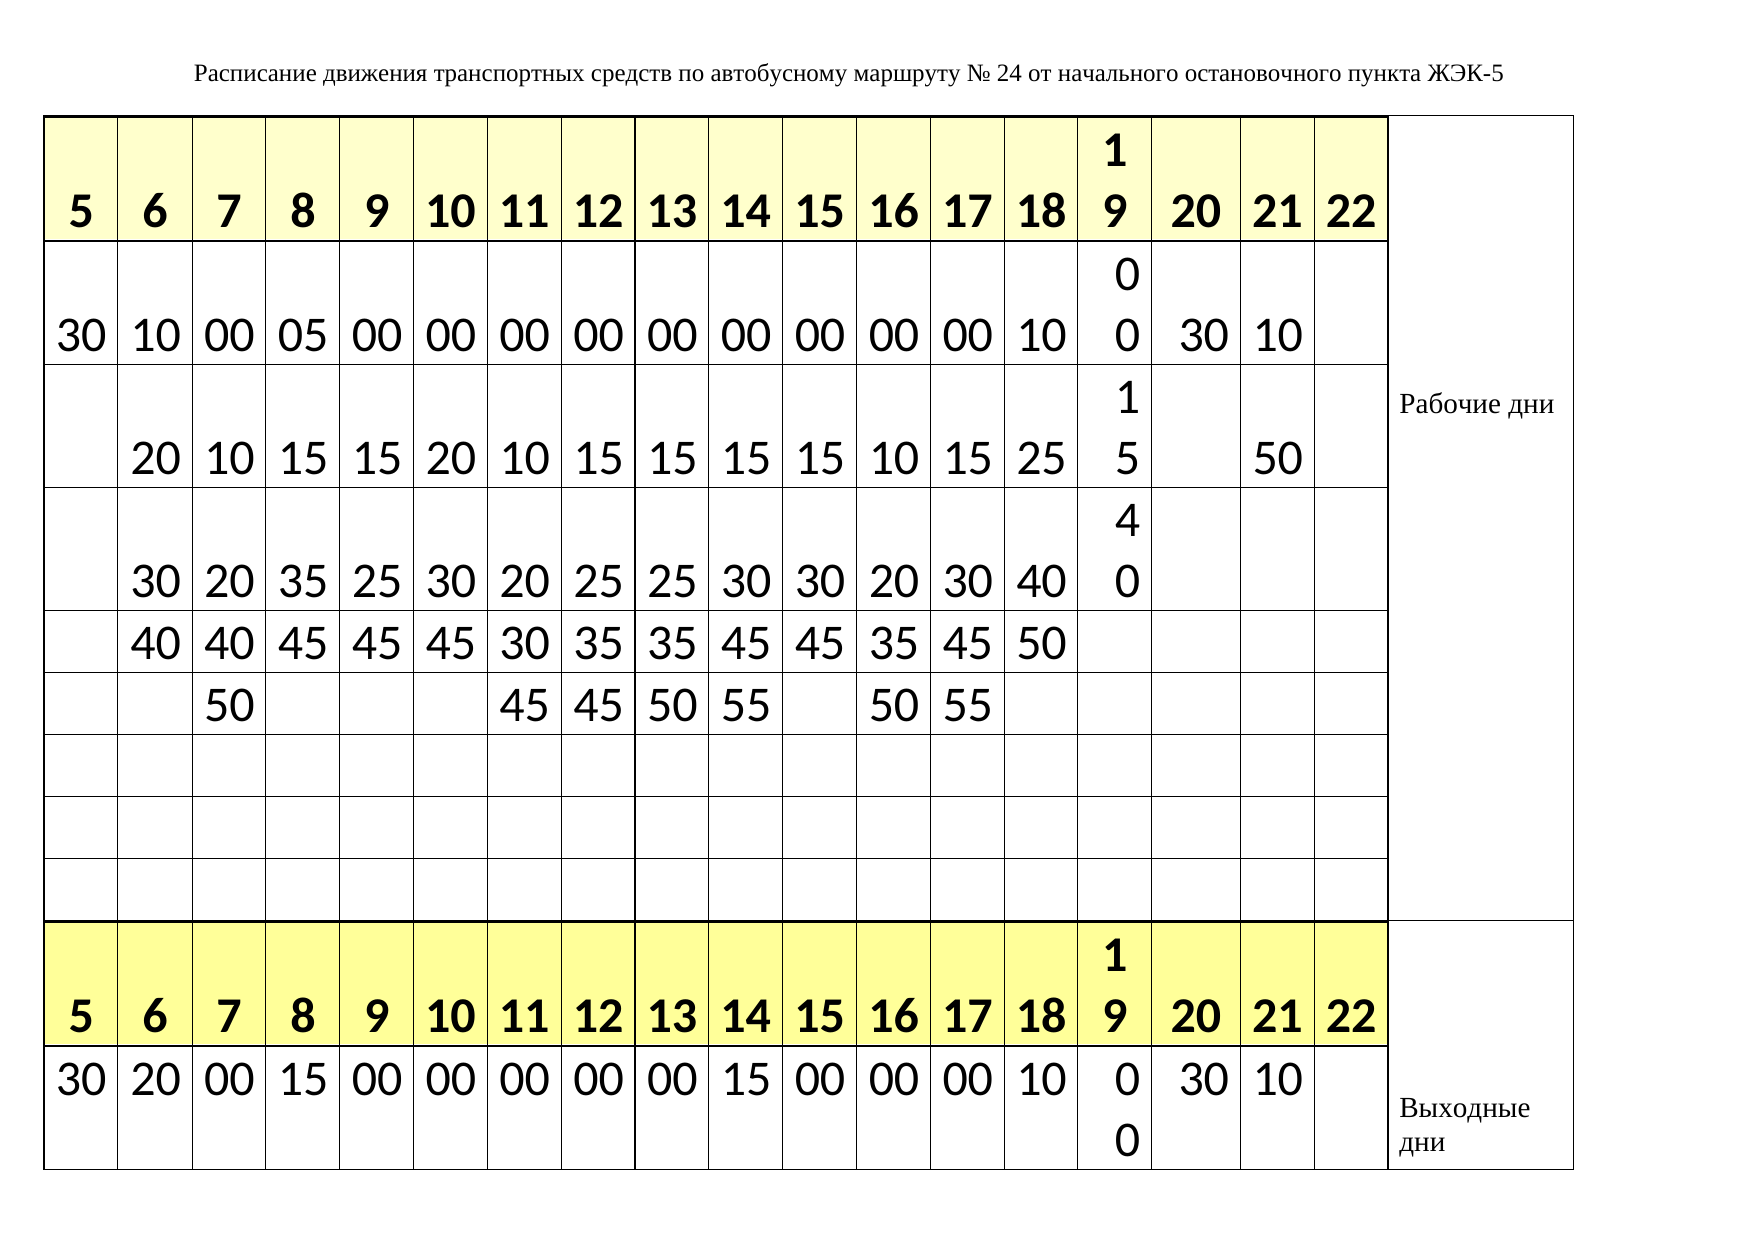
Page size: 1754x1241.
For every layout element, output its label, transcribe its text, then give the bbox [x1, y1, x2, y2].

table_cell 40 [1078, 488, 1151, 610]
table_cell 10 [488, 365, 561, 487]
table_cell 00 [1078, 1047, 1151, 1169]
table_cell 00 [414, 1047, 487, 1169]
table_cell [1005, 859, 1077, 920]
table_header 6 [118, 118, 192, 239]
table_cell 9 [340, 923, 413, 1044]
table_cell [1315, 488, 1387, 610]
table_cell 00 [783, 1047, 856, 1169]
table_cell [783, 797, 856, 858]
table_cell 55 [931, 673, 1004, 734]
table_cell 35 [562, 611, 634, 672]
table_cell 15 [1078, 365, 1151, 487]
table_cell [340, 673, 413, 734]
table_cell 15 [783, 923, 856, 1044]
table_cell 25 [636, 488, 708, 610]
table_cell 00 [488, 242, 561, 364]
table_cell 50 [193, 673, 265, 734]
table_cell 22 [1315, 923, 1387, 1044]
table_cell 45 [340, 611, 413, 672]
table_cell [1315, 735, 1387, 796]
table_cell [1078, 859, 1151, 920]
table_cell [1152, 365, 1240, 487]
table_cell [1078, 797, 1151, 858]
table_cell [1152, 859, 1240, 920]
table_cell 00 [636, 242, 708, 364]
table_cell 00 [562, 1047, 634, 1169]
table_cell 15 [709, 1047, 782, 1169]
table_cell [1005, 673, 1077, 734]
table_cell 00 [857, 1047, 930, 1169]
table_header 20 [1152, 118, 1240, 239]
table_cell [1241, 735, 1314, 796]
table_cell 45 [562, 673, 634, 734]
table_cell 25 [340, 488, 413, 610]
table_cell [193, 735, 265, 796]
table_cell 10 [1005, 242, 1077, 364]
table_cell 15 [783, 365, 856, 487]
table_cell [266, 797, 339, 858]
table_cell [45, 797, 117, 858]
table_cell [414, 735, 487, 796]
table_cell 30 [709, 488, 782, 610]
table_cell 00 [636, 1047, 708, 1169]
table_cell [562, 735, 634, 796]
table_cell 00 [931, 242, 1004, 364]
table_cell [340, 859, 413, 920]
table_cell 30 [1152, 242, 1240, 364]
table_cell 00 [340, 242, 413, 364]
table_header 12 [562, 118, 634, 239]
table_cell 20 [1152, 923, 1240, 1044]
table_cell [266, 859, 339, 920]
table_cell 50 [857, 673, 930, 734]
table_cell [488, 859, 561, 920]
table_cell [45, 859, 117, 920]
table_header 11 [488, 118, 561, 239]
table_cell [1241, 611, 1314, 672]
table_cell 8 [266, 923, 339, 1044]
table_cell 10 [1005, 1047, 1077, 1169]
table_cell [1152, 797, 1240, 858]
table_cell [636, 735, 708, 796]
table_cell [709, 735, 782, 796]
table_cell [414, 859, 487, 920]
table_cell [193, 859, 265, 920]
table_cell 10 [193, 365, 265, 487]
table_cell 14 [709, 923, 782, 1044]
table_cell [1241, 488, 1314, 610]
table_cell [636, 859, 708, 920]
table_cell 40 [1005, 488, 1077, 610]
table_cell [1078, 611, 1151, 672]
table_cell [931, 797, 1004, 858]
table_cell [45, 611, 117, 672]
table_cell 10 [118, 242, 192, 364]
table_cell 18 [1005, 923, 1077, 1044]
table_cell 30 [45, 242, 117, 364]
table_cell 00 [340, 1047, 413, 1169]
table_cell 45 [709, 611, 782, 672]
table_header 7 [193, 118, 265, 239]
table_cell [266, 735, 339, 796]
table_cell [118, 735, 192, 796]
table_cell 21 [1241, 923, 1314, 1044]
table_cell 45 [414, 611, 487, 672]
table_cell 20 [118, 1047, 192, 1169]
table_cell 50 [1241, 365, 1314, 487]
table_header 5 [45, 118, 117, 239]
table_cell 00 [414, 242, 487, 364]
table_cell Выходные дни [1389, 921, 1573, 1169]
table_cell 20 [414, 365, 487, 487]
table_header 19 [1078, 118, 1151, 239]
table_cell 12 [562, 923, 634, 1044]
table_cell 00 [193, 1047, 265, 1169]
table_cell 15 [931, 365, 1004, 487]
table_cell 20 [488, 488, 561, 610]
table_cell [783, 859, 856, 920]
table_cell 30 [118, 488, 192, 610]
table_cell [45, 673, 117, 734]
table_header 18 [1005, 118, 1077, 239]
table_cell 15 [340, 365, 413, 487]
table_cell 00 [931, 1047, 1004, 1169]
table_cell [193, 797, 265, 858]
table_cell 30 [783, 488, 856, 610]
table_cell 55 [709, 673, 782, 734]
table_cell [1315, 797, 1387, 858]
table_cell 45 [783, 611, 856, 672]
table_cell [1315, 859, 1387, 920]
table_cell [1078, 673, 1151, 734]
table_cell [783, 673, 856, 734]
table_header 14 [709, 118, 782, 239]
table_cell 17 [931, 923, 1004, 1044]
table_cell [1315, 611, 1387, 672]
table_cell 6 [118, 923, 192, 1044]
table_cell 15 [709, 365, 782, 487]
table_header 17 [931, 118, 1004, 239]
table_cell 00 [709, 242, 782, 364]
table_cell [1152, 611, 1240, 672]
table_cell 00 [562, 242, 634, 364]
table_cell 35 [857, 611, 930, 672]
table_cell 35 [266, 488, 339, 610]
table_cell [783, 735, 856, 796]
table_cell 10 [1241, 242, 1314, 364]
table_cell [857, 797, 930, 858]
table_cell 25 [562, 488, 634, 610]
table_cell [118, 797, 192, 858]
table_cell 10 [1241, 1047, 1314, 1169]
table_cell 16 [857, 923, 930, 1044]
table_cell [340, 735, 413, 796]
table_cell 40 [118, 611, 192, 672]
table_header 22 [1315, 118, 1387, 239]
table_cell 15 [636, 365, 708, 487]
table_cell 15 [266, 1047, 339, 1169]
table_cell 25 [1005, 365, 1077, 487]
table_cell [1078, 735, 1151, 796]
table_cell [1315, 365, 1387, 487]
table_cell [118, 859, 192, 920]
table_cell [488, 797, 561, 858]
table_cell [1241, 859, 1314, 920]
table_cell [1315, 1047, 1387, 1169]
table_cell 00 [857, 242, 930, 364]
table_cell [709, 797, 782, 858]
table_cell [1005, 797, 1077, 858]
table_cell [1241, 797, 1314, 858]
table_header 13 [636, 118, 708, 239]
table_cell 00 [488, 1047, 561, 1169]
table_cell 30 [931, 488, 1004, 610]
table_cell [1315, 242, 1387, 364]
table_cell 5 [45, 923, 117, 1044]
table_cell 20 [857, 488, 930, 610]
table_cell 15 [266, 365, 339, 487]
table_cell [562, 797, 634, 858]
table_cell 13 [636, 923, 708, 1044]
table_cell 35 [636, 611, 708, 672]
table_header 15 [783, 118, 856, 239]
table_cell [931, 859, 1004, 920]
table_cell 7 [193, 923, 265, 1044]
table_cell [857, 859, 930, 920]
table_cell 30 [488, 611, 561, 672]
table_cell 00 [193, 242, 265, 364]
table_cell 19 [1078, 923, 1151, 1044]
table_cell 10 [414, 923, 487, 1044]
table_cell 20 [118, 365, 192, 487]
table_header 16 [857, 118, 930, 239]
table_cell [1152, 673, 1240, 734]
table_cell [340, 797, 413, 858]
table_cell [857, 735, 930, 796]
table_cell 45 [488, 673, 561, 734]
text Расписание движения транспортных средств по автобусному маршруту № 24 от начального остановочного пункта ЖЭК-5 [44, 58, 1654, 87]
table_header 21 [1241, 118, 1314, 239]
table_cell [931, 735, 1004, 796]
table_cell 15 [562, 365, 634, 487]
table_cell [266, 673, 339, 734]
table_cell 30 [414, 488, 487, 610]
table_cell 40 [193, 611, 265, 672]
table_cell 05 [266, 242, 339, 364]
table_cell 45 [931, 611, 1004, 672]
table_cell 10 [857, 365, 930, 487]
table_cell [1315, 673, 1387, 734]
table_cell [45, 365, 117, 487]
table_cell 30 [45, 1047, 117, 1169]
table_cell 20 [193, 488, 265, 610]
table_header 9 [340, 118, 413, 239]
table_header 10 [414, 118, 487, 239]
table_cell [1005, 735, 1077, 796]
table_cell [1241, 673, 1314, 734]
table_cell [1152, 488, 1240, 610]
table_header 8 [266, 118, 339, 239]
table_cell 30 [1152, 1047, 1240, 1169]
table_cell 11 [488, 923, 561, 1044]
table_cell [1152, 735, 1240, 796]
table_cell 00 [1078, 242, 1151, 364]
table_cell 45 [266, 611, 339, 672]
table_cell 50 [1005, 611, 1077, 672]
table_header Рабочие дни [1389, 116, 1573, 920]
table_cell [45, 735, 117, 796]
table_cell 50 [636, 673, 708, 734]
table_cell [709, 859, 782, 920]
table_cell [414, 797, 487, 858]
table_cell [562, 859, 634, 920]
table_cell [414, 673, 487, 734]
table_cell [488, 735, 561, 796]
table_cell 00 [783, 242, 856, 364]
table_cell [118, 673, 192, 734]
table_cell [636, 797, 708, 858]
table_cell [45, 488, 117, 610]
